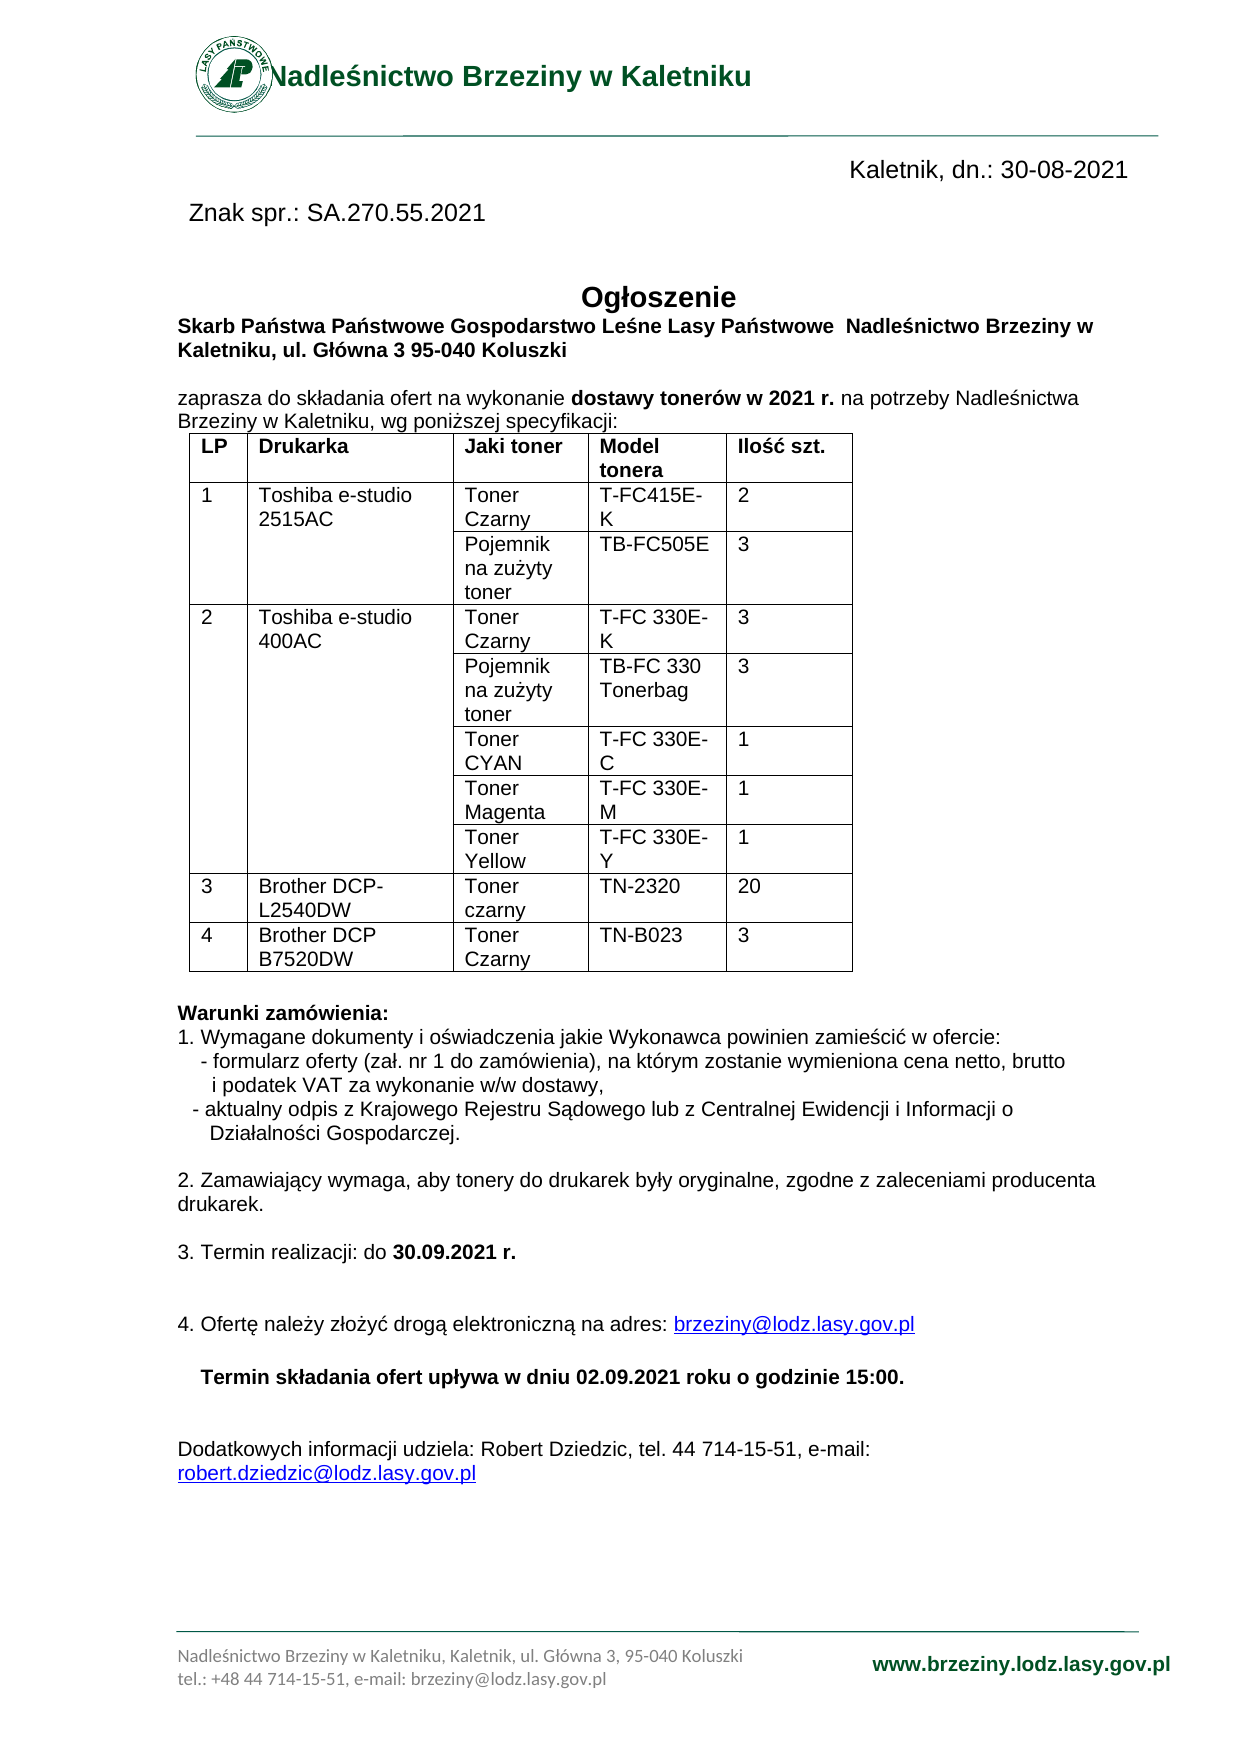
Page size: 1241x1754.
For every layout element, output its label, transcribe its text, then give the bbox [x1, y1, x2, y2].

list Termin składania ofert upływa w dniu 02.09.2021 roku o godzinie 15:00. [177, 1365, 1140, 1389]
table_cell 1 [727, 776, 852, 824]
table_header Drukarka [248, 434, 453, 482]
table_cell T-FC 330E-M [589, 776, 726, 824]
table_header Jaki toner [454, 434, 588, 482]
table_cell Toner Magenta [454, 776, 588, 824]
table_header LP [190, 434, 247, 482]
text Skarb Państwa Państwowe Gospodarstwo Leśne Lasy Państwowe Nadleśnictwo Brzeziny w Kaletniku, ul. Główna 3 95-040 Koluszki [177, 313, 1140, 361]
table_cell Toner CYAN [454, 727, 588, 775]
table_cell Toner Czarny [454, 483, 588, 531]
table_cell Brother DCP B7520DW [248, 923, 453, 971]
table_cell 3 [727, 654, 852, 726]
table_cell Brother DCP-L2540DW [248, 874, 453, 922]
table_cell Pojemnik na zużyty toner [454, 532, 588, 604]
table_header Ilość szt. [727, 434, 852, 482]
table_cell Toner Czarny [454, 605, 588, 653]
table_cell Toner Czarny [454, 923, 588, 971]
table_cell 3 [727, 605, 852, 653]
table_cell 4 [190, 923, 247, 971]
table_cell TN-B023 [589, 923, 726, 971]
table_cell TB-FC 330 Tonerbag [589, 654, 726, 726]
list Działalności Gospodarczej. [192, 1120, 1140, 1144]
table_cell T-FC 330E-K [589, 605, 726, 653]
table_cell Toshiba e-studio 400AC [248, 605, 453, 873]
table_cell Toner Yellow [454, 825, 588, 873]
table_cell TN-2320 [589, 874, 726, 922]
list 2. Zamawiający wymaga, aby tonery do drukarek były oryginalne, zgodne z zaleceniami producenta drukarek. [177, 1168, 1140, 1216]
table_cell Toshiba e-studio 2515AC [248, 483, 453, 604]
table_cell 1 [727, 727, 852, 775]
list Dodatkowych informacji udziela: Robert Dziedzic, tel. 44 714-15-51, e-mail: robert.dziedzic@lodz.lasy.gov.pl [177, 1437, 1140, 1484]
list 3. Termin realizacji: do 30.09.2021 r. [177, 1240, 1140, 1264]
list 1. Wymagane dokumenty i oświadczenia jakie Wykonawca powinien zamieścić w ofercie: [177, 1024, 1140, 1048]
table_cell 3 [190, 874, 247, 922]
table_cell 3 [727, 923, 852, 971]
list i podatek VAT za wykonanie w/w dostawy, [177, 1072, 1140, 1096]
table_cell Pojemnik na zużyty toner [454, 654, 588, 726]
table_cell TB-FC505E [589, 532, 726, 604]
list 4. Ofertę należy złożyć drogą elektroniczną na adres: brzeziny@lodz.lasy.gov.pl [177, 1312, 1140, 1336]
table_cell Toner czarny [454, 874, 588, 922]
table_cell 1 [727, 825, 852, 873]
table_cell 3 [727, 532, 852, 604]
text Warunki zamówienia: [177, 1001, 1140, 1024]
table_cell T-FC 330E-C [589, 727, 726, 775]
list - aktualny odpis z Krajowego Rejestru Sądowego lub z Centralnej Ewidencji i Informacji o [192, 1096, 1140, 1120]
table_cell T-FC415E-K [589, 483, 726, 531]
text zaprasza do składania ofert na wykonanie dostawy tonerów w 2021 r. na potrzeby Nadleśnictwa Brzeziny w Kaletniku, wg poniższej specyfikacji: [177, 385, 1140, 433]
list - formularz oferty (zał. nr 1 do zamówienia), na którym zostanie wymieniona cena netto, brutto [177, 1048, 1140, 1072]
table_cell 2 [727, 483, 852, 531]
table_cell T-FC 330E-Y [589, 825, 726, 873]
table_header Model tonera [589, 434, 726, 482]
table_cell 20 [727, 874, 852, 922]
table_header Kaletnik, dn.: 30-08-2021 [177, 155, 1140, 198]
table_cell Znak spr.: SA.270.55.2021 [177, 198, 1140, 256]
table_cell 2 [190, 605, 247, 873]
table_cell 1 [190, 483, 247, 604]
text Ogłoszenie [177, 280, 1140, 313]
